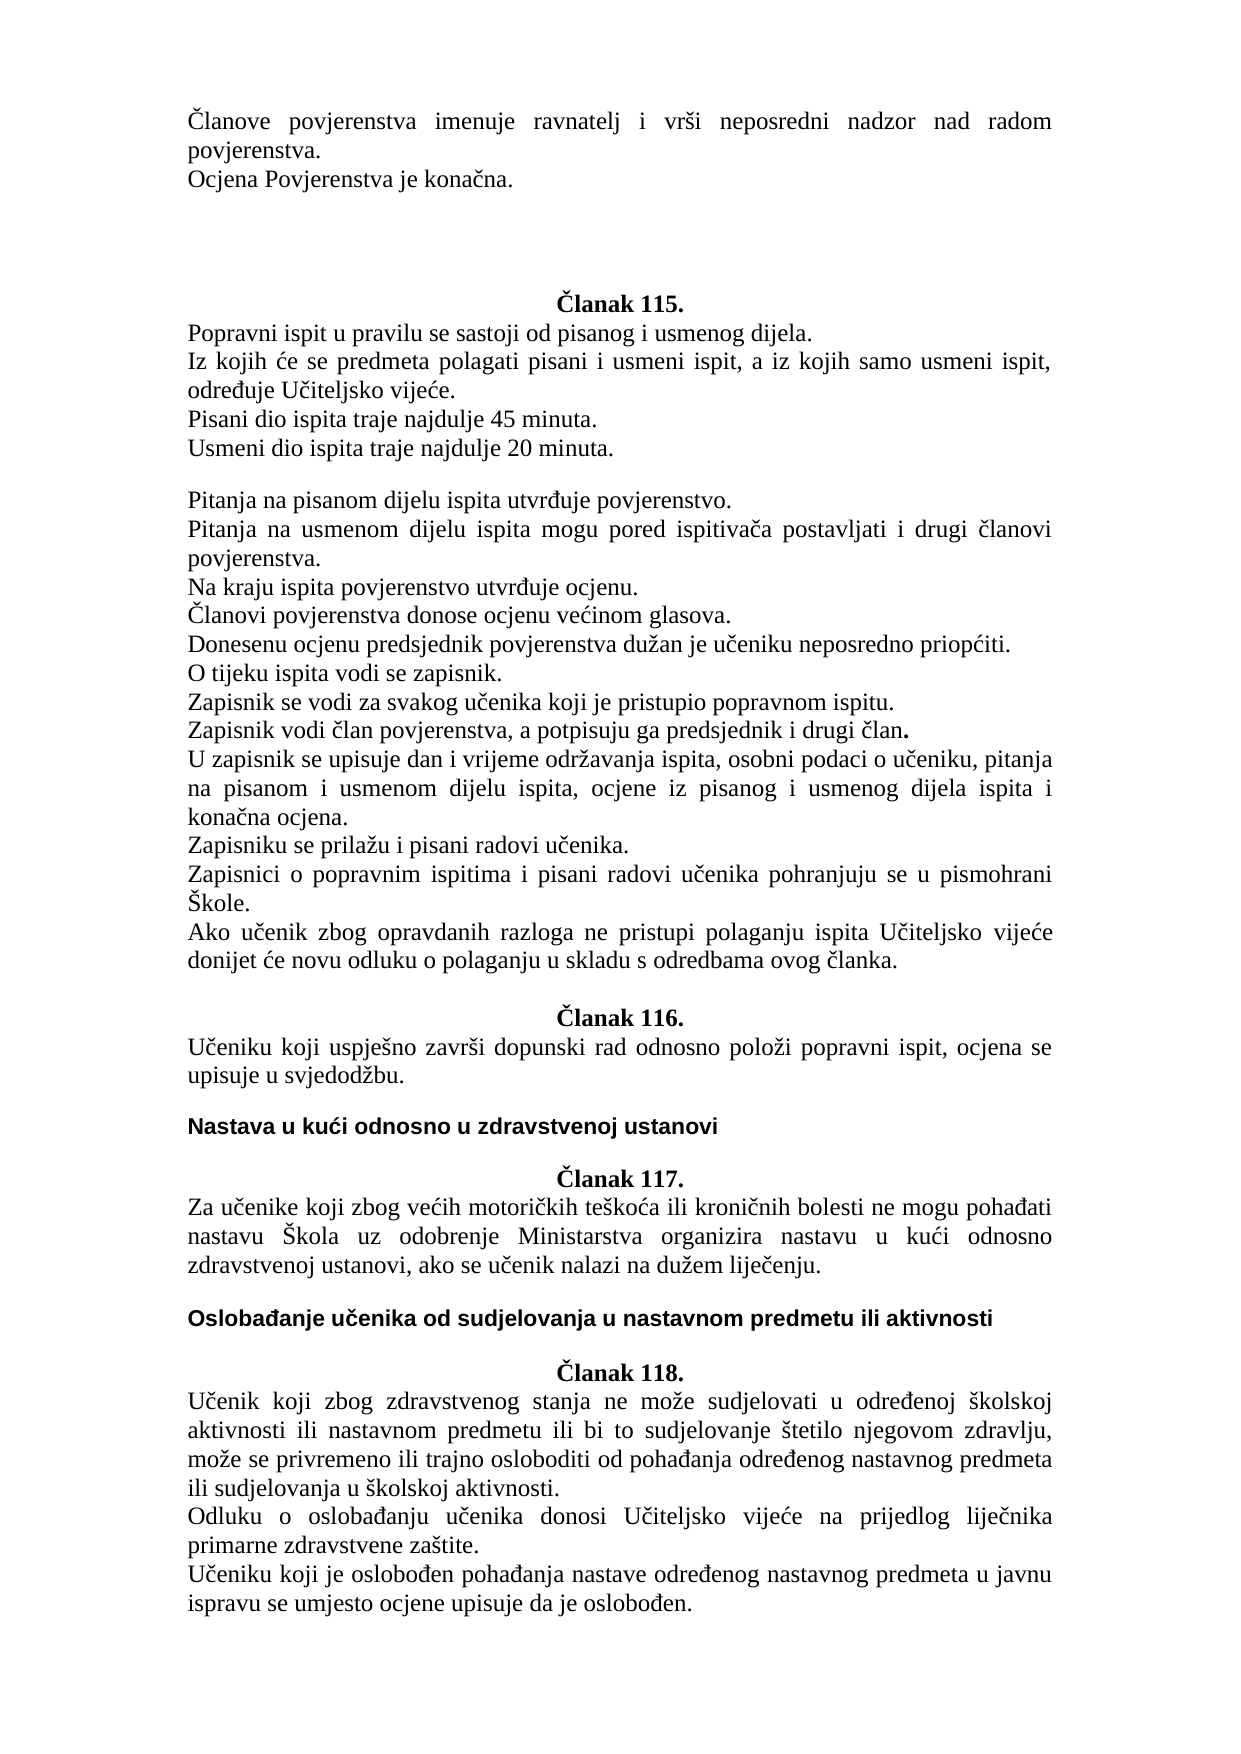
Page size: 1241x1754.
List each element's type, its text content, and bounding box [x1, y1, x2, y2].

text Članak 115. [187, 289, 1053, 318]
text Na kraju ispita povjerenstvo utvrđuje ocjenu. [187, 572, 1053, 600]
text Zapisnici o popravnim ispitima i pisani radovi učenika pohranjuju se u pismohrani Škole. [187, 859, 1053, 917]
text Za učenike koji zbog većih motoričkih teškoća ili kroničnih bolesti ne mogu pohađati nastavu Škola uz odobrenje Ministarstva organizira nastavu u kući odnosno zdravstvenoj ustanovi, ako se učenik nalazi na dužem liječenju. [187, 1192, 1053, 1279]
text Učeniku koji je oslobođen pohađanja nastave određenog nastavnog predmeta u javnu ispravu se umjesto ocjene upisuje da je oslobođen. [187, 1559, 1053, 1616]
text Zapisniku se prilažu i pisani radovi učenika. [187, 830, 1053, 859]
text Članak 118. [187, 1358, 1053, 1386]
text Popravni ispit u pravilu se sastoji od pisanog i usmenog dijela. [187, 318, 1053, 346]
text Članak 117. [187, 1164, 1053, 1192]
text Donesenu ocjenu predsjednik povjerenstva dužan je učeniku neposredno priopćiti. [187, 629, 1053, 658]
text Ocjena Povjerenstva je konačna. [187, 164, 1053, 193]
text Pitanja na usmenom dijelu ispita mogu pored ispitivača postavljati i drugi članovi povjerenstva. [187, 514, 1053, 572]
text Zapisnik vodi član povjerenstva, a potpisuju ga predsjednik i drugi član. [187, 715, 1053, 744]
text Učenik koji zbog zdravstvenog stanja ne može sudjelovati u određenoj školskoj aktivnosti ili nastavnom predmetu ili bi to sudjelovanje štetilo njegovom zdravlju, može se privremeno ili trajno osloboditi od pohađanja određenog nastavnog predmeta ili sudjelovanja u školskoj aktivnosti. [187, 1386, 1053, 1501]
text Zapisnik se vodi za svakog učenika koji je pristupio popravnom ispitu. [187, 687, 1053, 715]
text Članovi povjerenstva donose ocjenu većinom glasova. [187, 600, 1053, 629]
text Pisani dio ispita traje najdulje 45 minuta. [187, 404, 1053, 433]
text Članove povjerenstva imenuje ravnatelj i vrši neposredni nadzor nad radom povjerenstva. [187, 106, 1053, 164]
text Učeniku koji uspješno završi dopunski rad odnosno položi popravni ispit, ocjena se upisuje u svjedodžbu. [187, 1032, 1053, 1089]
text Usmeni dio ispita traje najdulje 20 minuta. [187, 433, 1053, 461]
text U zapisnik se upisuje dan i vrijeme održavanja ispita, osobni podaci o učeniku, pitanja na pisanom i usmenom dijelu ispita, ocjene iz pisanog i usmenog dijela ispita i konačna ocjena. [187, 744, 1053, 830]
text O tijeku ispita vodi se zapisnik. [187, 658, 1053, 687]
text Pitanja na pisanom dijelu ispita utvrđuje povjerenstvo. [187, 485, 1053, 514]
text Oslobađanje učenika od sudjelovanja u nastavnom predmetu ili aktivnosti [187, 1305, 1053, 1331]
text Nastava u kući odnosno u zdravstvenoj ustanovi [187, 1113, 1053, 1139]
text Ako učenik zbog opravdanih razloga ne pristupi polaganju ispita Učiteljsko vijeće donijet će novu odluku o polaganju u skladu s odredbama ovog članka. [187, 917, 1053, 974]
text Iz kojih će se predmeta polagati pisani i usmeni ispit, a iz kojih samo usmeni ispit, određuje Učiteljsko vijeće. [187, 346, 1053, 404]
text Odluku o oslobađanju učenika donosi Učiteljsko vijeće na prijedlog liječnika primarne zdravstvene zaštite. [187, 1501, 1053, 1559]
text Članak 116. [187, 1003, 1053, 1032]
